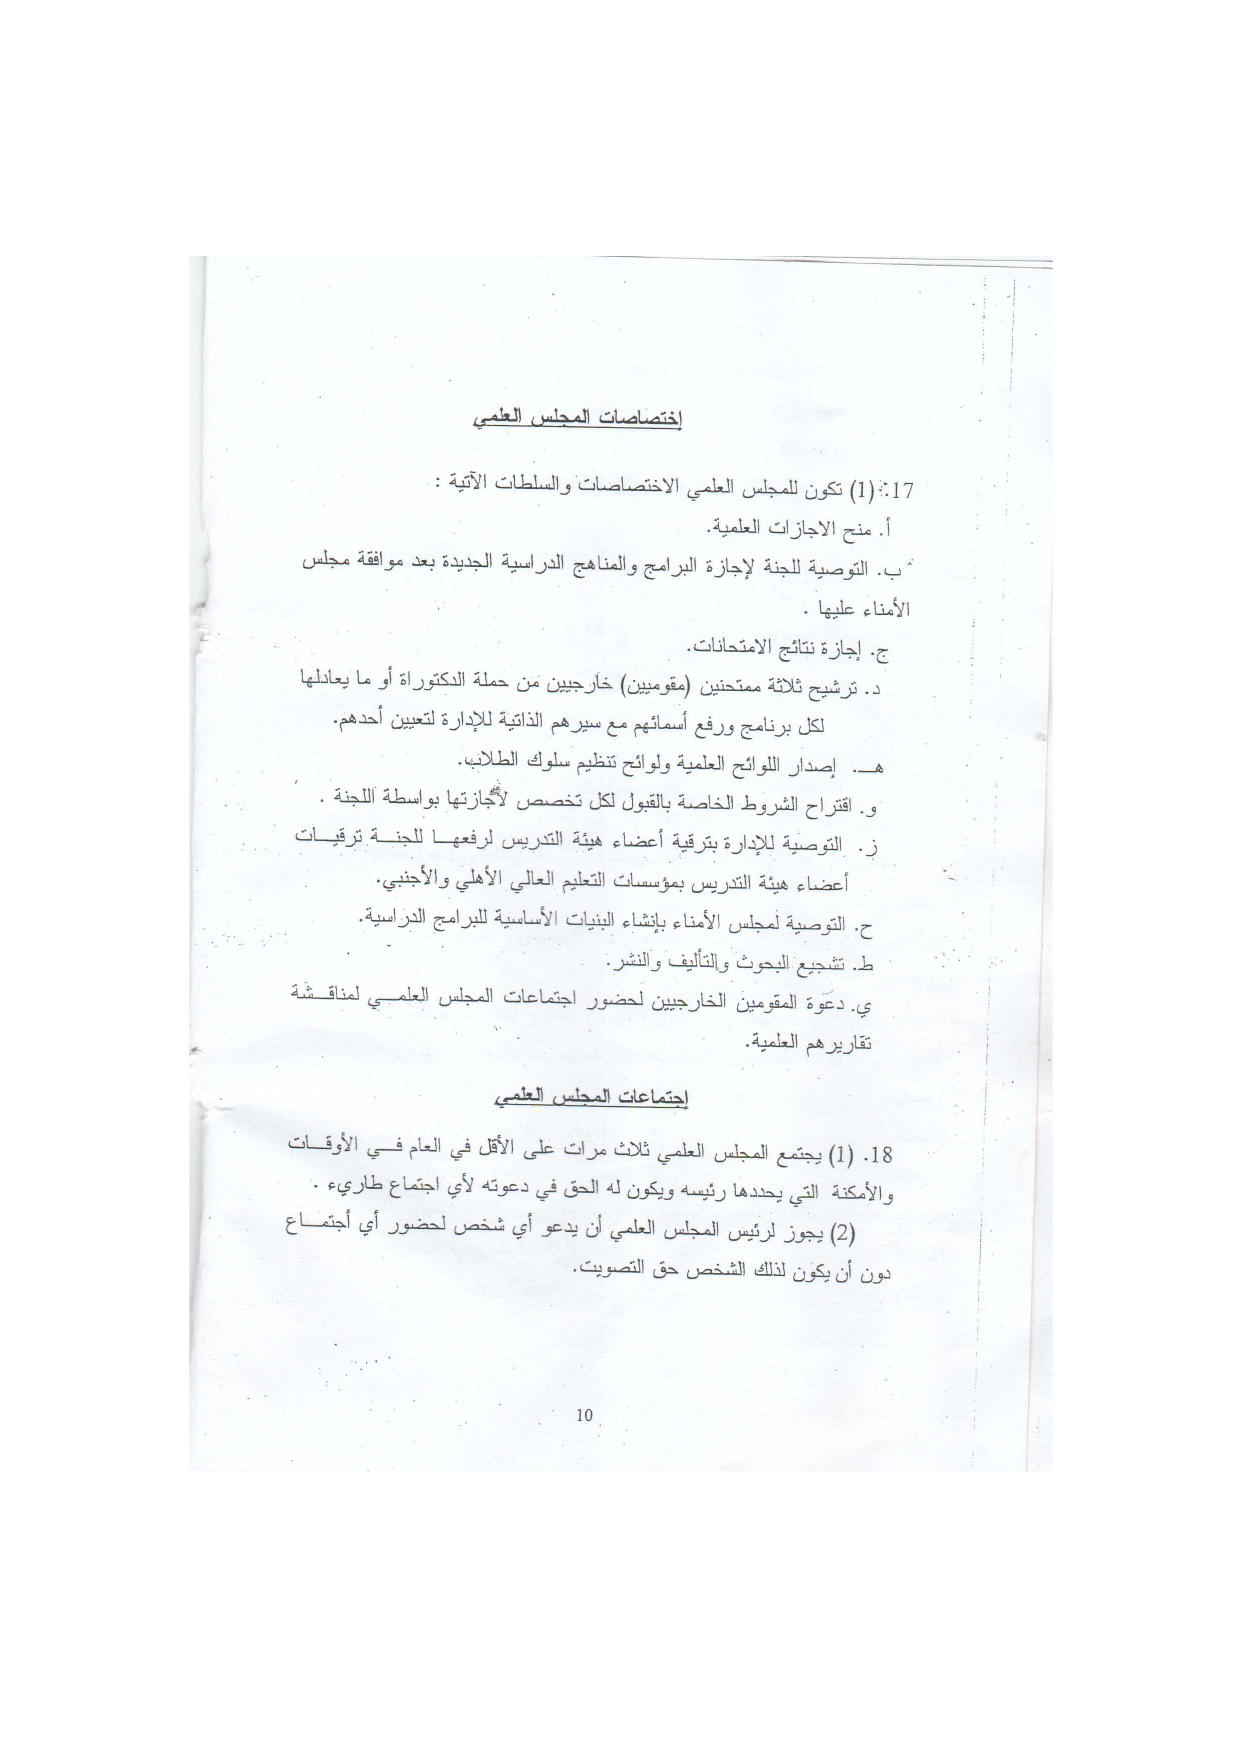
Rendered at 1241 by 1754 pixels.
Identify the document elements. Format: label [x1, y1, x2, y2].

picture [189, 256, 1053, 1472]
